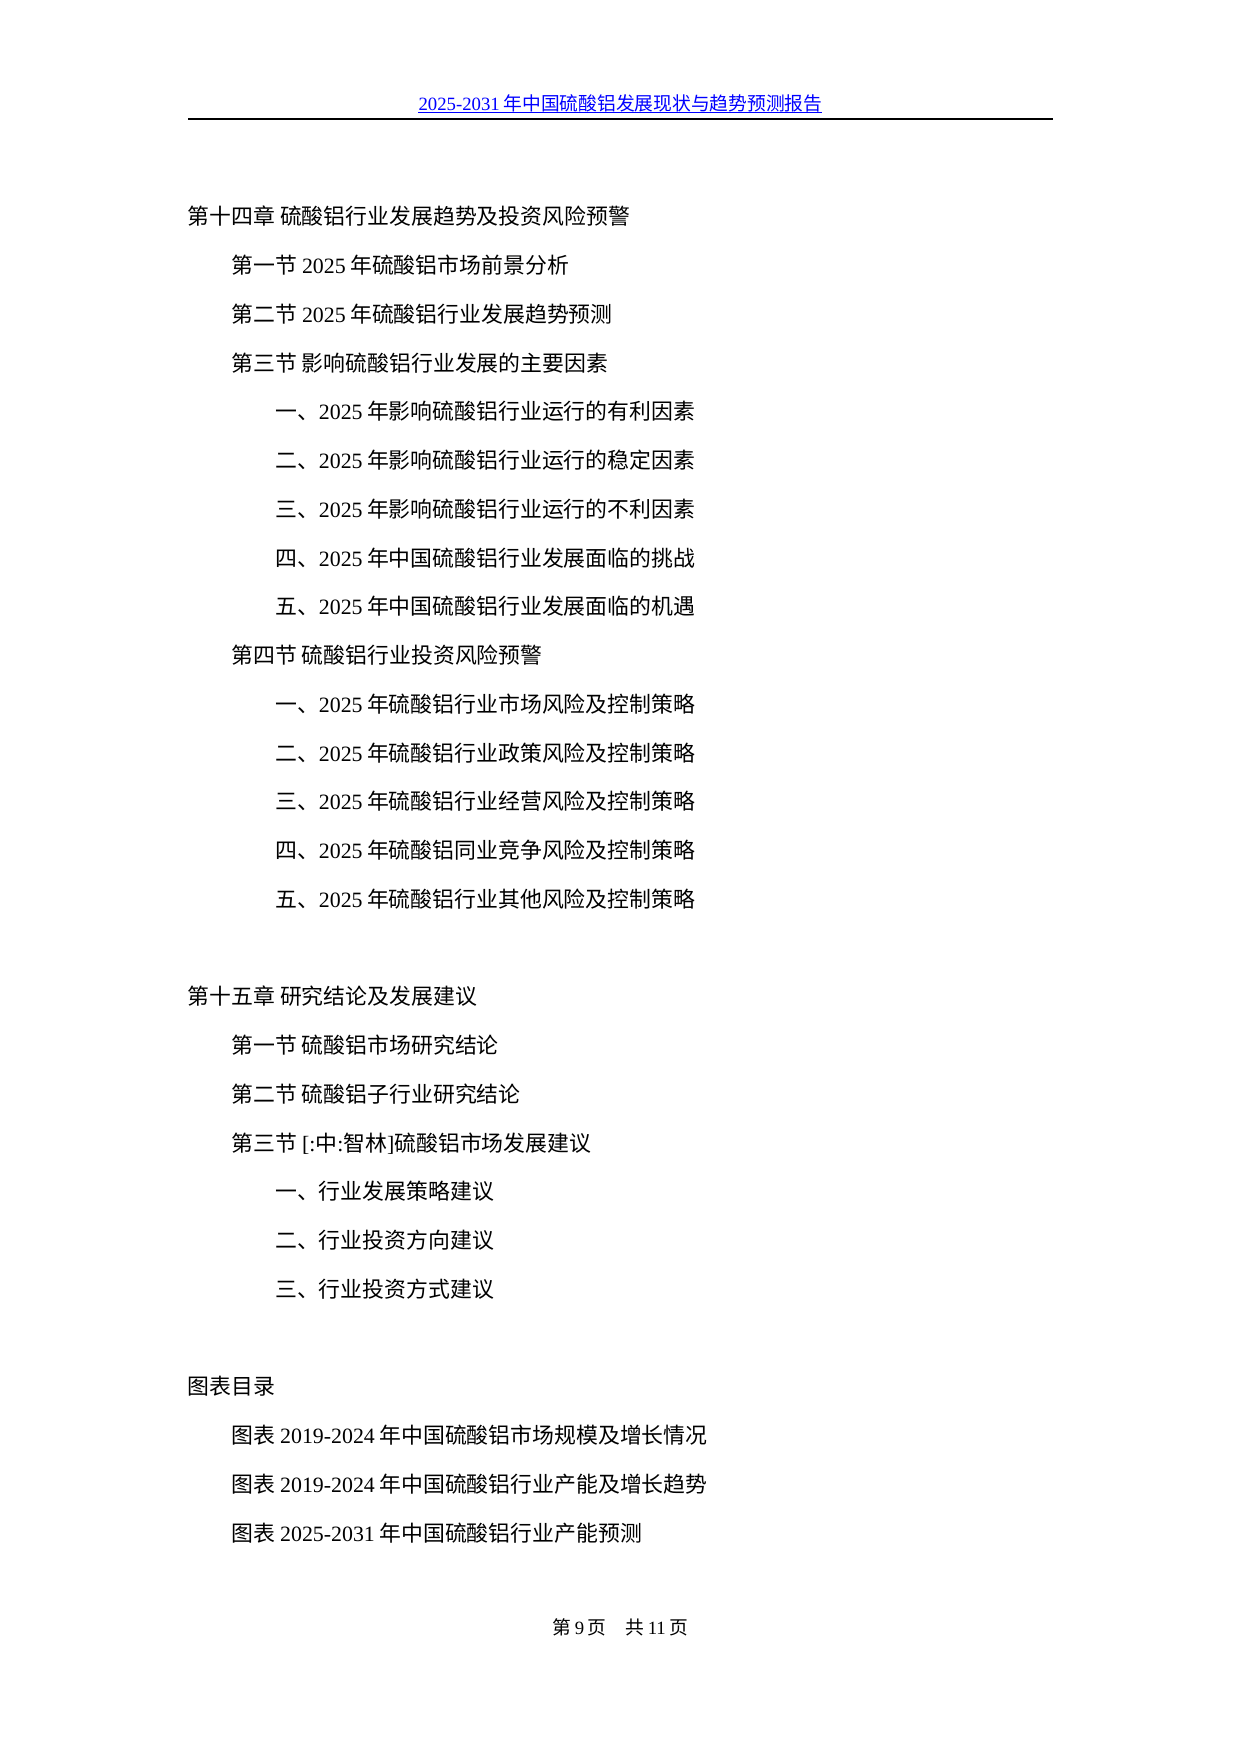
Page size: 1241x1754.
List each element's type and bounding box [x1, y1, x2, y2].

text [187, 150, 1053, 1548]
